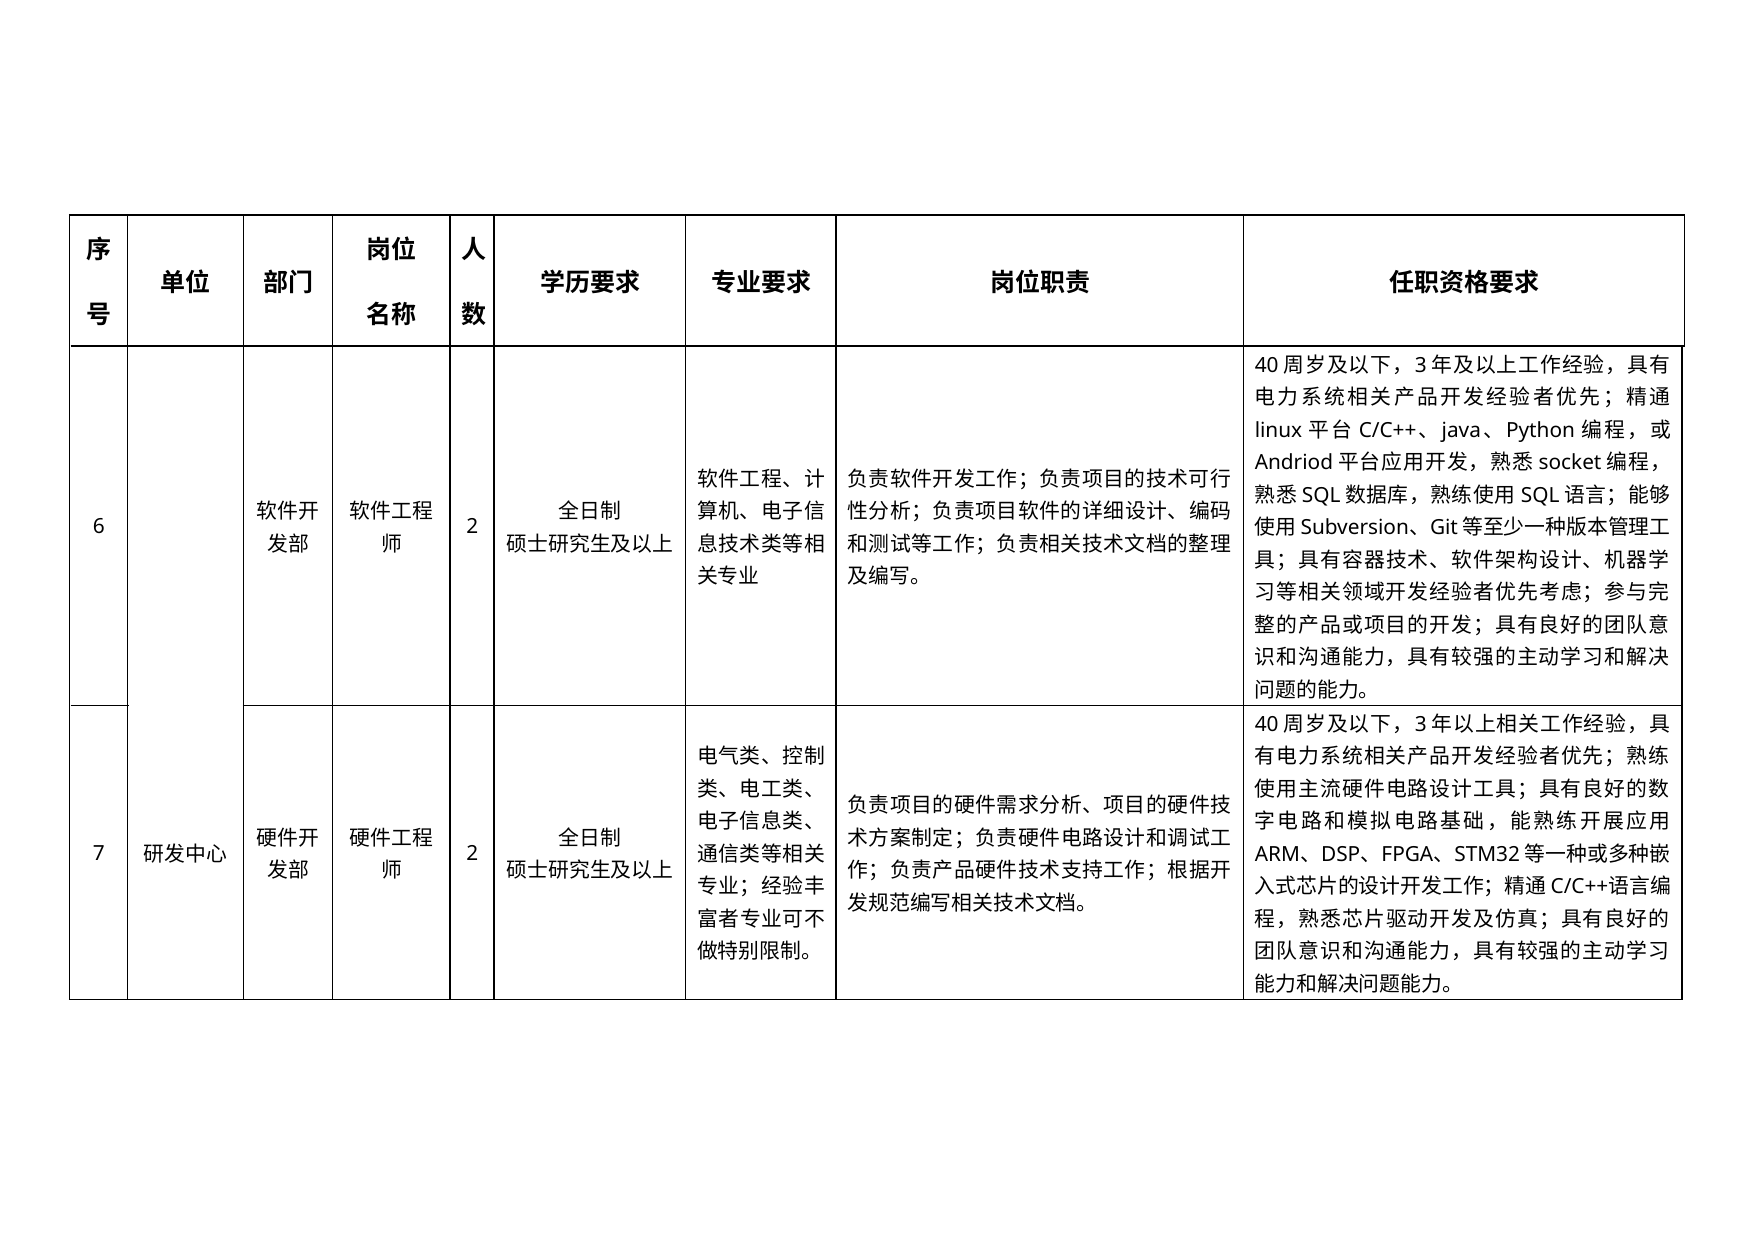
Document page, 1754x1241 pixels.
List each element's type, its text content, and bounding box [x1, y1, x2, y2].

table_cell 负责项目的硬件需求分析、项目的硬件技术方案制定；负责硬件电路设计和调试工作；负责产品硬件技术支持工作；根据开发规范编写相关技术文档。 [837, 706, 1243, 998]
table_cell 2 [451, 347, 493, 704]
table_header 专业要求 [686, 216, 835, 345]
table_cell 软件工程、计算机、电子信息技术类等相关专业 [686, 347, 835, 704]
table_cell 全日制 硕士研究生及以上 [495, 347, 685, 704]
table_cell 2 [451, 706, 493, 998]
table_cell 研发中心 [128, 705, 243, 998]
table_header 人 数 [451, 216, 493, 345]
table_cell 硬件工程师 [333, 706, 449, 998]
table_cell 软件工程师 [333, 347, 449, 704]
table_cell 40周岁及以下，3年及以上工作经验，具有电力系统相关产品开发经验者优先；精通linux平台C/C++、java、Python编程，或Andriod平台应用开发，熟悉socket编程，熟悉SQL数据库，熟练使用SQL语言；能够使用Subversion、Git等至少一种版本管理工具；具有容器技术、软件架构设计、机器学习等相关领域开发经验者优先考虑；参与完整的产品或项目的开发；具有良好的团队意识和沟通能力，具有较强的主动学习和解决问题的能力。 [1244, 347, 1681, 704]
table_header 部门 [244, 216, 332, 345]
table_cell 全日制 硕士研究生及以上 [495, 706, 685, 998]
table_cell 电气类、控制类、电工类、电子信息类、通信类等相关专业；经验丰富者专业可不做特别限制。 [686, 706, 835, 998]
table_header 岗位职责 [837, 216, 1243, 345]
table_cell 硬件开发部 [244, 706, 332, 998]
table_header 学历要求 [495, 216, 685, 345]
table_cell 负责软件开发工作；负责项目的技术可行性分析；负责项目软件的详细设计、编码和测试等工作；负责相关技术文档的整理及编写。 [837, 347, 1243, 704]
table_cell 软件开发部 [244, 347, 332, 704]
table_cell 6 [70, 346, 127, 704]
table_cell 7 [70, 706, 127, 998]
table_header 序号 [70, 216, 127, 345]
table_header 单位 [128, 216, 243, 345]
table_cell 40周岁及以下，3年以上相关工作经验，具有电力系统相关产品开发经验者优先；熟练使用主流硬件电路设计工具；具有良好的数字电路和模拟电路基础，能熟练开展应用ARM、DSP、FPGA、STM32等一种或多种嵌入式芯片的设计开发工作；精通C/C++语言编程，熟悉芯片驱动开发及仿真；具有良好的团队意识和沟通能力，具有较强的主动学习能力和解决问题能力。 [1244, 706, 1681, 998]
table_header 任职资格要求 [1244, 216, 1684, 345]
table_header 岗位 名称 [333, 216, 449, 345]
